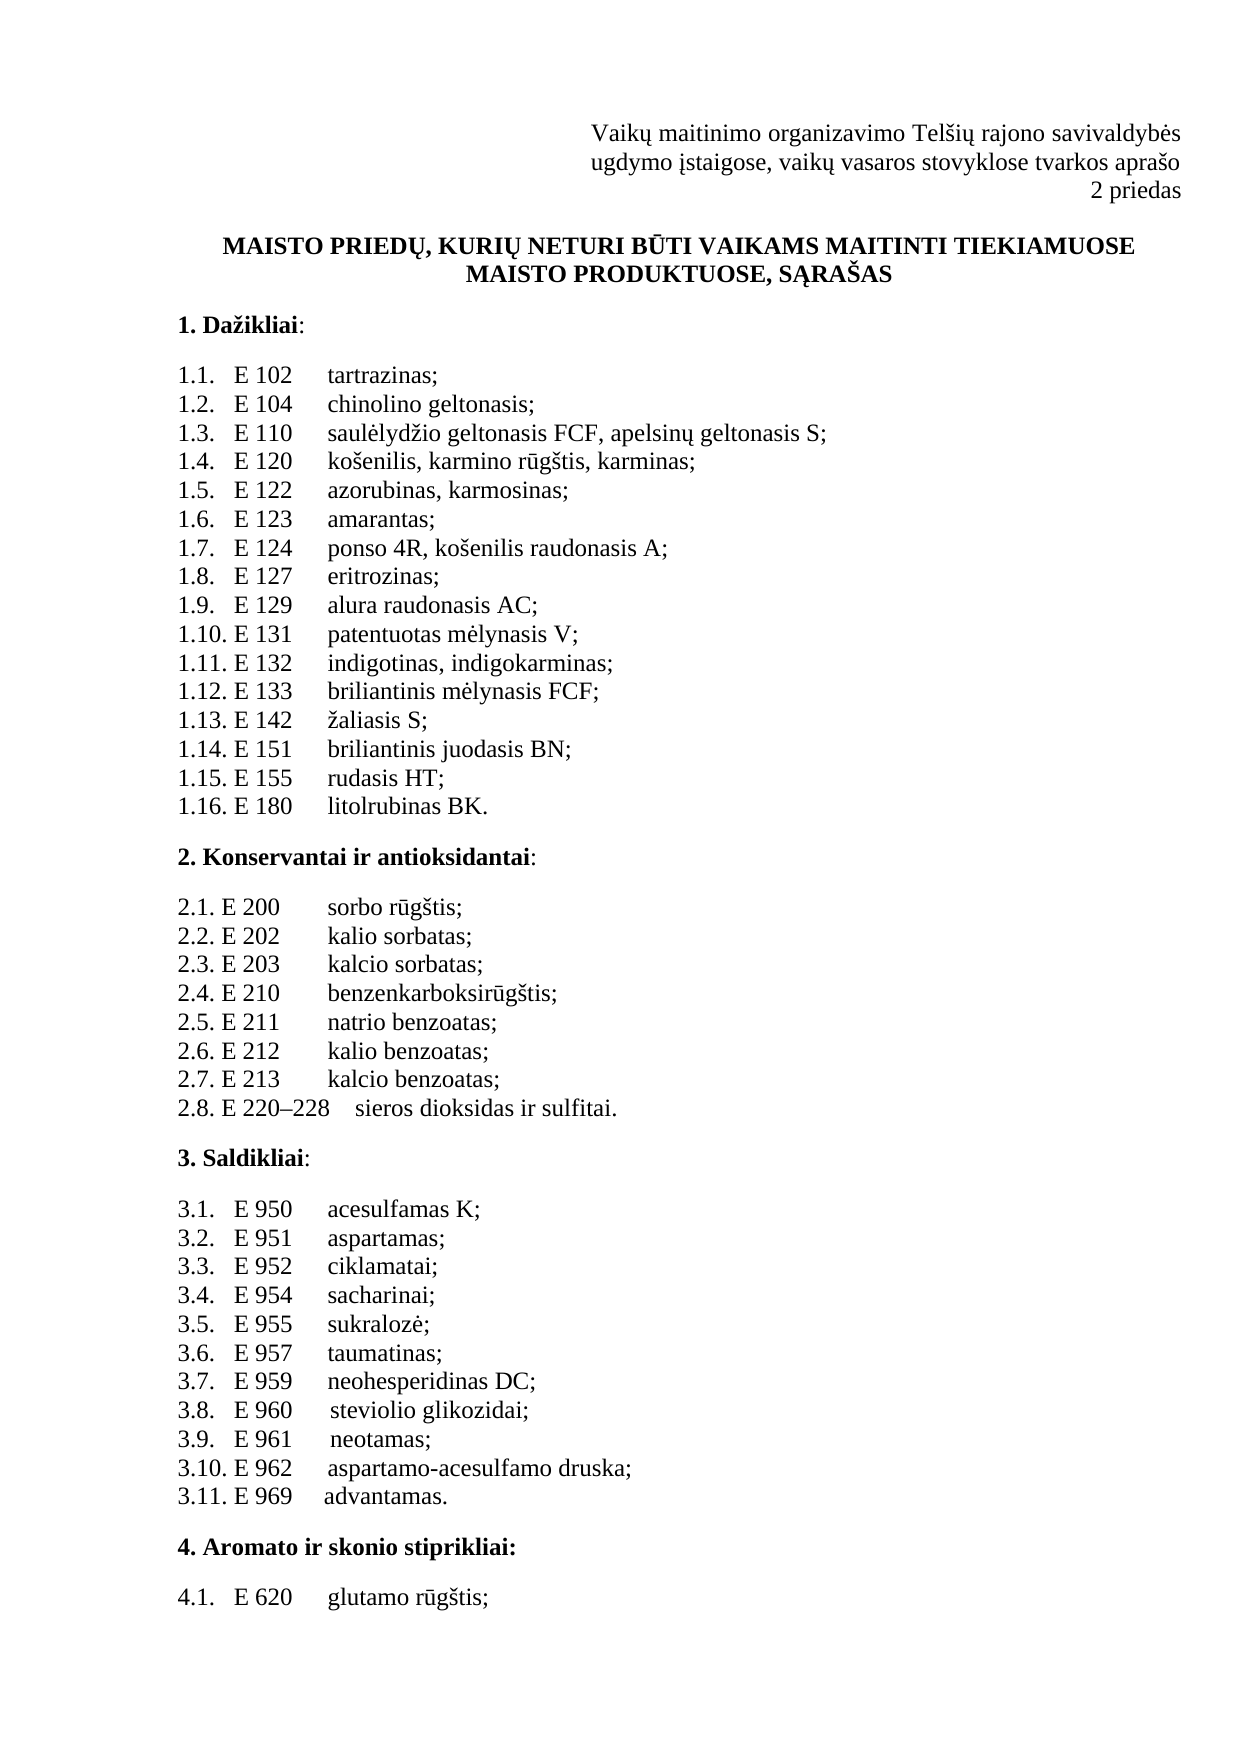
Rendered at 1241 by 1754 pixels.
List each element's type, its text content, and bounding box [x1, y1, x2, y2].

text Vaikų maitinimo organizavimo Telšių rajono savivaldybės ugdymo įstaigose, vaikų vasaros stovyklose tvarkos aprašo [591, 118, 1181, 176]
text 1.4. E 120 košenilis, karmino rūgštis, karminas; [177, 446, 1181, 475]
text 2.8. E 220‒228 sieros dioksidas ir sulfitai. [177, 1093, 1181, 1122]
text 1.3. E 110 saulėlydžio geltonasis FCF, apelsinų geltonasis S; [177, 418, 1181, 446]
text 2.2. E 202 kalio sorbatas; [177, 921, 1181, 949]
text 3.9. E 961 neotamas; [177, 1424, 1181, 1453]
text 2.5. E 211 natrio benzoatas; [177, 1007, 1181, 1036]
text 1.15. E 155 rudasis HT; [177, 763, 1181, 791]
text 1.2. E 104 chinolino geltonasis; [177, 389, 1181, 418]
text 3.7. E 959 neohesperidinas DC; [177, 1366, 1181, 1395]
text 1.10. E 131 patentuotas mėlynasis V; [177, 619, 1181, 648]
text 2.1. E 200 sorbo rūgštis; [177, 892, 1181, 921]
text 4. Aromato ir skonio stiprikliai: [177, 1532, 1181, 1560]
text 2.4. E 210 benzenkarboksirūgštis; [177, 978, 1181, 1007]
text 1.11. E 132 indigotinas, indigokarminas; [177, 648, 1181, 676]
text 3.3. E 952 ciklamatai; [177, 1251, 1181, 1280]
text 1.5. E 122 azorubinas, karmosinas; [177, 475, 1181, 504]
text 3.11. E 969 advantamas. [177, 1481, 1181, 1510]
text MAISTO PRIEDŲ, KURIŲ NETURI BŪTI VAIKAMS MAITINTI TIEKIAMUOSE MAISTO PRODUKTUOSE, SĄRAŠAS [177, 231, 1181, 288]
text 2. Konservantai ir antioksidantai: [177, 842, 1181, 870]
text 3.4. E 954 sacharinai; [177, 1280, 1181, 1309]
text 4.1. E 620 glutamo rūgštis; [177, 1582, 1181, 1611]
text 1.6. E 123 amarantas; [177, 504, 1181, 533]
text 2.3. E 203 kalcio sorbatas; [177, 949, 1181, 978]
text 1.8. E 127 eritrozinas; [177, 561, 1181, 590]
text 1. Dažikliai: [177, 310, 1181, 338]
text 1.13. E 142 žaliasis S; [177, 705, 1181, 734]
text 3. Saldikliai: [177, 1143, 1181, 1172]
text 1.9. E 129 alura raudonasis AC; [177, 590, 1181, 619]
text 2 priedas [177, 176, 1181, 204]
text 1.12. E 133 briliantinis mėlynasis FCF; [177, 676, 1181, 705]
text 1.7. E 124 ponso 4R, košenilis raudonasis A; [177, 533, 1181, 561]
text 1.14. E 151 briliantinis juodasis BN; [177, 734, 1181, 763]
text 3.1. E 950 acesulfamas K; [177, 1194, 1181, 1223]
text 2.7. E 213 kalcio benzoatas; [177, 1064, 1181, 1093]
text 3.2. E 951 aspartamas; [177, 1223, 1181, 1251]
text 3.5. E 955 sukralozė; [177, 1309, 1181, 1338]
text 1.1. E 102 tartrazinas; [177, 360, 1181, 389]
text 3.8. E 960 steviolio glikozidai; [177, 1395, 1181, 1424]
text 3.10. E 962 aspartamo-acesulfamo druska; [177, 1453, 1181, 1481]
text 3.6. E 957 taumatinas; [177, 1338, 1181, 1366]
text 2.6. E 212 kalio benzoatas; [177, 1036, 1181, 1064]
text 1.16. E 180 litolrubinas BK. [177, 791, 1181, 820]
